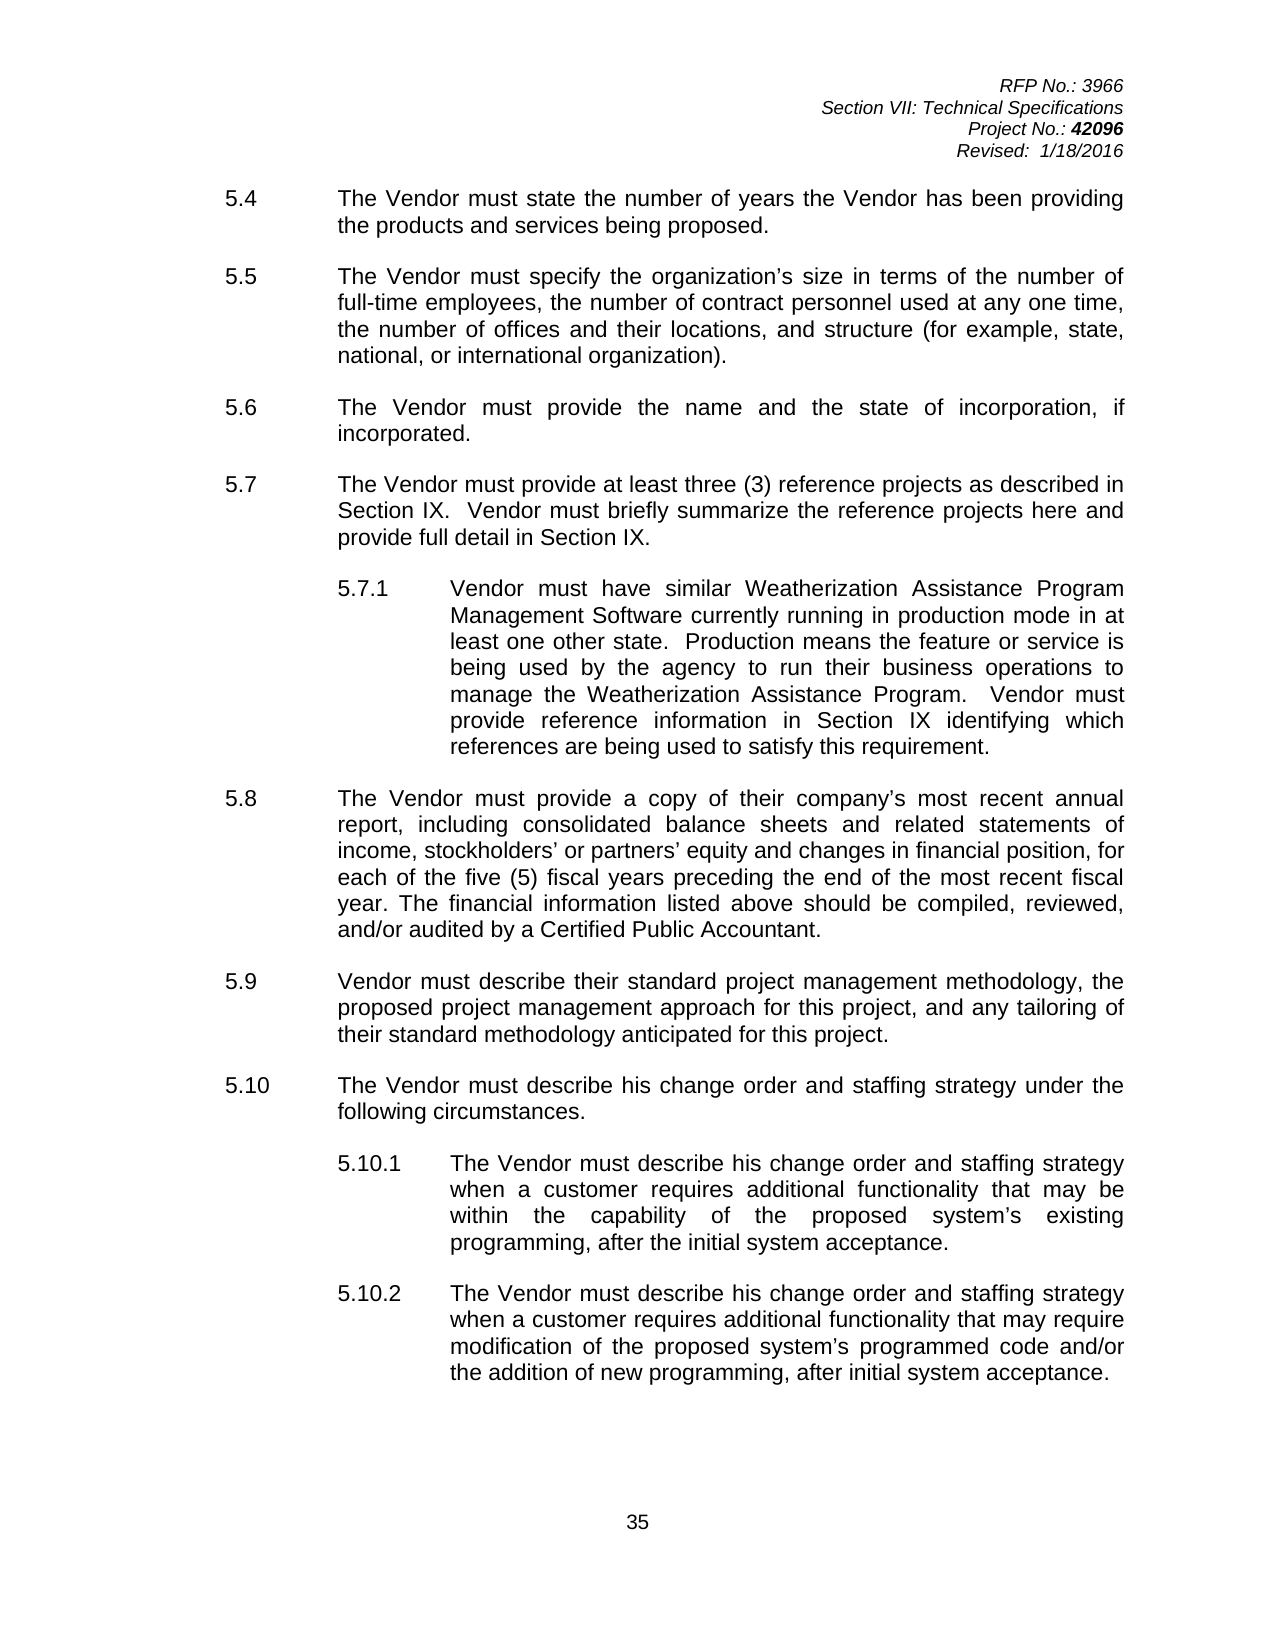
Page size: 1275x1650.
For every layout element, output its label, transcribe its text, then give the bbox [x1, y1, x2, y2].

text The Vendor must provide a copy of their company’s most recent annual report, including consolidated balance sheets and related statements of income, stockholders’ or partners’ equity and changes in financial position, for each of the five (5) fiscal years preceding the end of the most recent fiscal year. The financial information listed above should be compiled, reviewed, and/or audited by a Certified Public Accountant. [225, 785, 1125, 943]
text The Vendor must state the number of years the Vendor has been providing the products and services being proposed. [225, 185, 1125, 238]
text The Vendor must specify the organization’s size in terms of the number of full-time employees, the number of contract personnel used at any one time, the number of offices and their locations, and structure (for example, state, national, or international organization). [225, 263, 1125, 368]
text Vendor must describe their standard project management methodology, the proposed project management approach for this project, and any tailoring of their standard methodology anticipated for this project. [225, 968, 1125, 1047]
text The Vendor must provide at least three (3) reference projects as described in Section IX. Vendor must briefly summarize the reference projects here and provide full detail in Section IX. [225, 471, 1125, 550]
text The Vendor must describe his change order and staffing strategy when a customer requires additional functionality that may be within the capability of the proposed system’s existing programming, after the initial system acceptance. [337, 1149, 1125, 1255]
text The Vendor must describe his change order and staffing strategy when a customer requires additional functionality that may require modification of the proposed system’s programmed code and/or the addition of new programming, after initial system acceptance. [337, 1280, 1125, 1385]
text Vendor must have similar Weatherization Assistance Program Management Software currently running in production mode in at least one other state. Production means the feature or service is being used by the agency to run their business operations to manage the Weatherization Assistance Program. Vendor must provide reference information in Section IX identifying which references are being used to satisfy this requirement. [337, 575, 1125, 760]
text The Vendor must describe his change order and staffing strategy under the following circumstances. [225, 1072, 1125, 1124]
text The Vendor must provide the name and the state of incorporation, if incorporated. [225, 393, 1125, 446]
